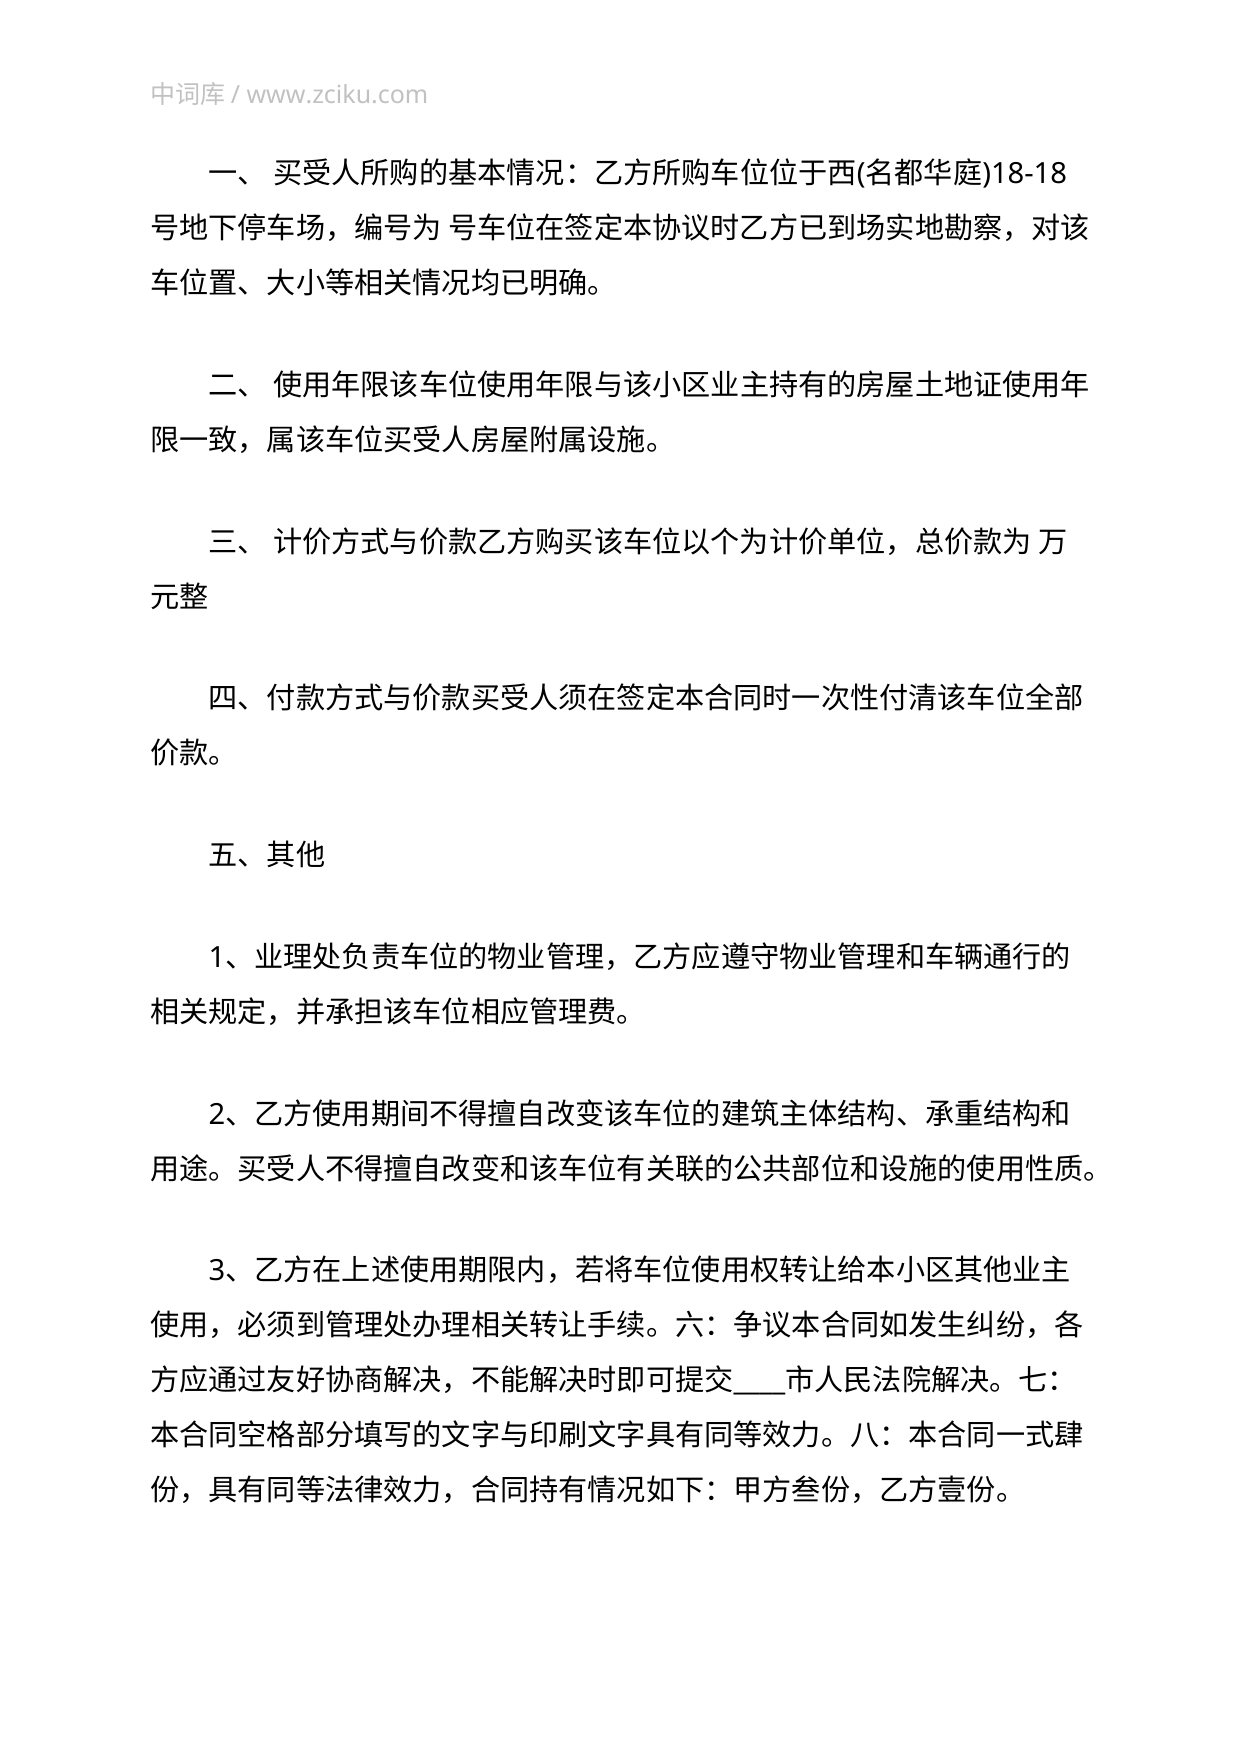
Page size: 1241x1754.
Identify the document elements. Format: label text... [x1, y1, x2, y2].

text 二、 使用年限该车位使用年限与该小区业主持有的房屋土地证使用年限一致，属该车位买受人房屋附属设施。 [150, 362, 1090, 459]
text 四、付款方式与价款买受人须在签定本合同时一次性付清该车位全部价款。 [150, 675, 1090, 772]
text 2、乙方使用期间不得擅自改变该车位的建筑主体结构、承重结构和用途。买受人不得擅自改变和该车位有关联的公共部位和设施的使用性质。 [150, 1090, 1090, 1187]
text 1、业理处负责车位的物业管理，乙方应遵守物业管理和车辆通行的相关规定，并承担该车位相应管理费。 [150, 933, 1090, 1031]
text 三、 计价方式与价款乙方购买该车位以个为计价单位，总价款为 万 元整 [150, 518, 1090, 616]
text 3、乙方在上述使用期限内，若将车位使用权转让给本小区其他业主使用，必须到管理处办理相关转让手续。六：争议本合同如发生纠纷，各方应通过友好协商解决，不能解决时即可提交____市人民法院解决。七：本合同空格部分填写的文字与印刷文字具有同等效力。八：本合同一式肆份，具有同等法律效力，合同持有情况如下：甲方叁份，乙方壹份。 [150, 1247, 1090, 1509]
text 五、其他 [150, 832, 1090, 874]
text 一、 买受人所购的基本情况：乙方所购车位位于西(名都华庭)18-18号地下停车场，编号为 号车位在签定本协议时乙方已到场实地勘察，对该车位置、大小等相关情况均已明确。 [150, 150, 1090, 302]
